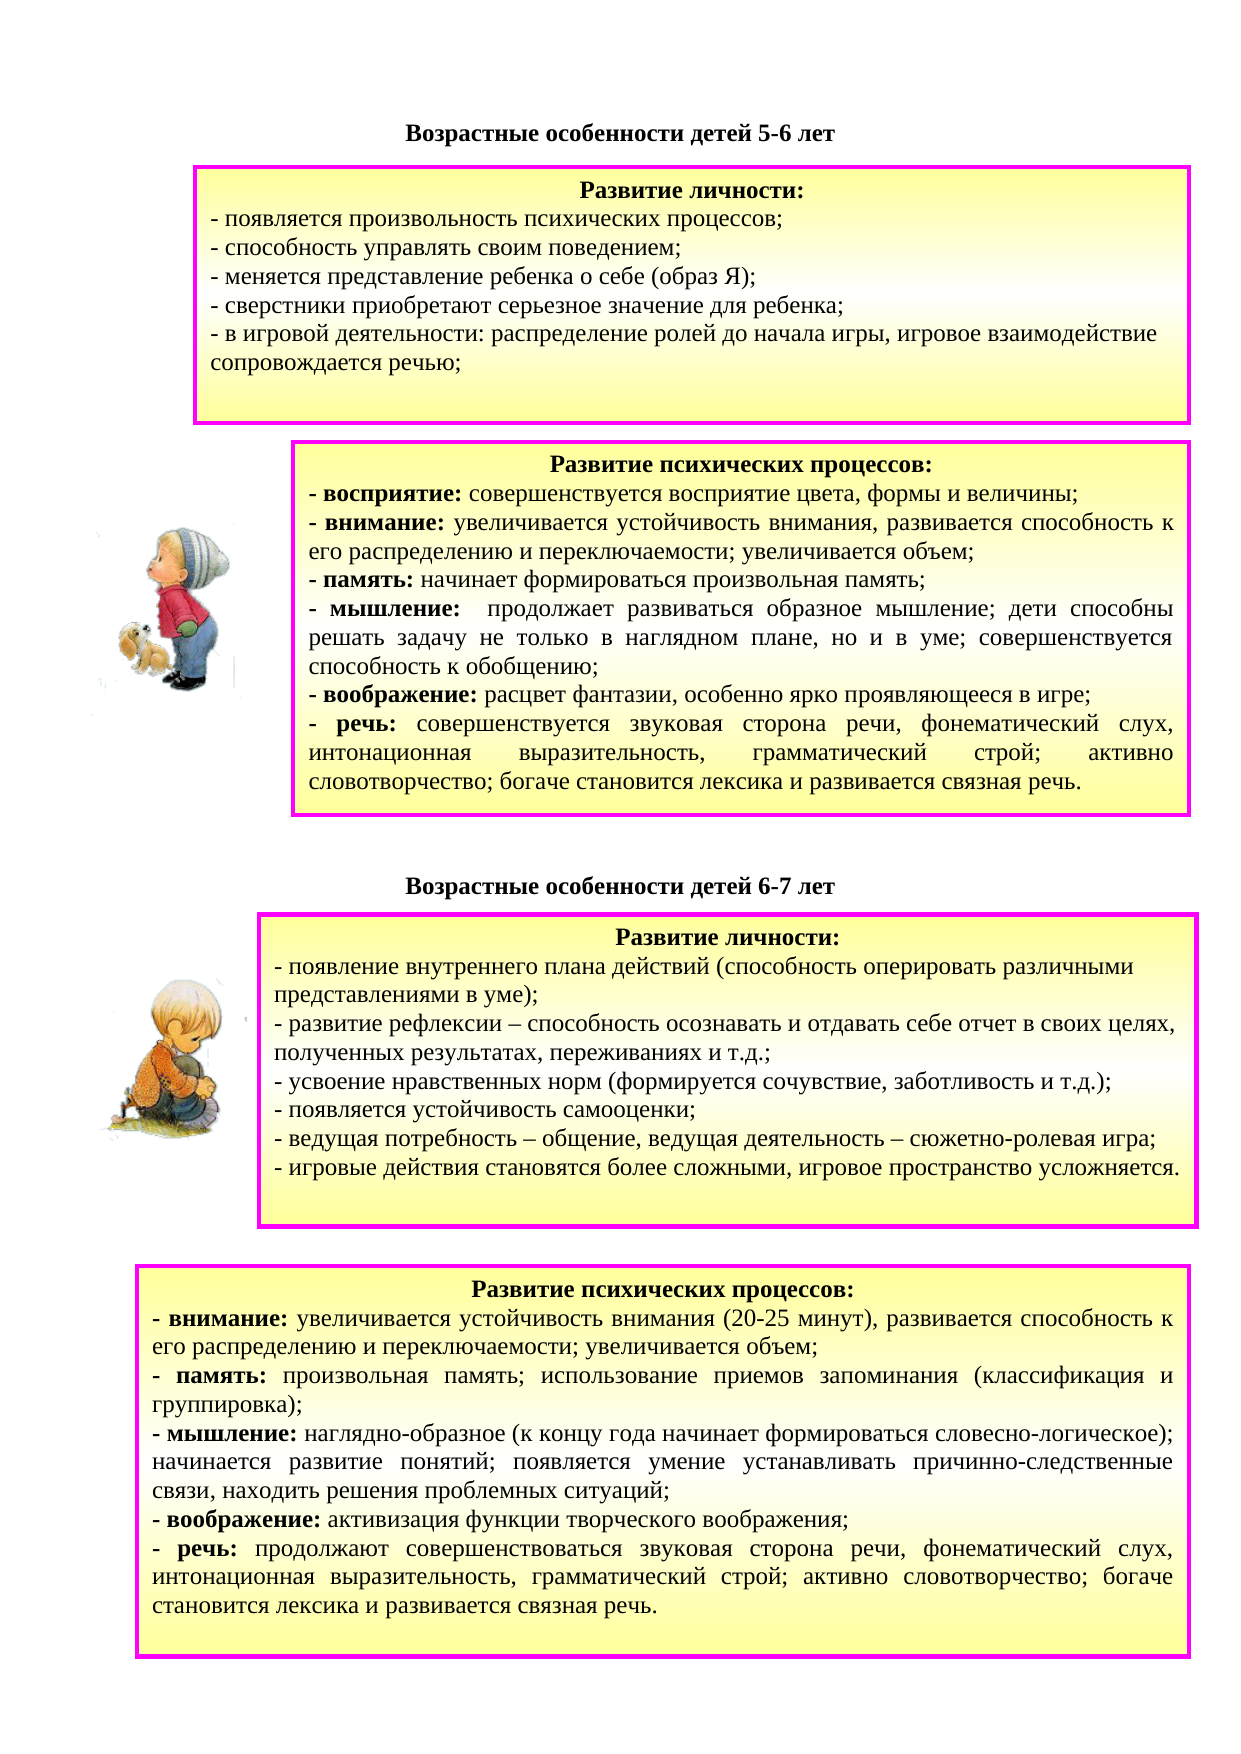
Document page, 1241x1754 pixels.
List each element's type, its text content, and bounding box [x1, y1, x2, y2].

text Возрастные особенности детей 6-7 лет [118, 871, 1122, 900]
picture [90, 503, 247, 717]
text Возрастные особенности детей 5-6 лет [118, 118, 1122, 147]
picture [100, 946, 247, 1149]
